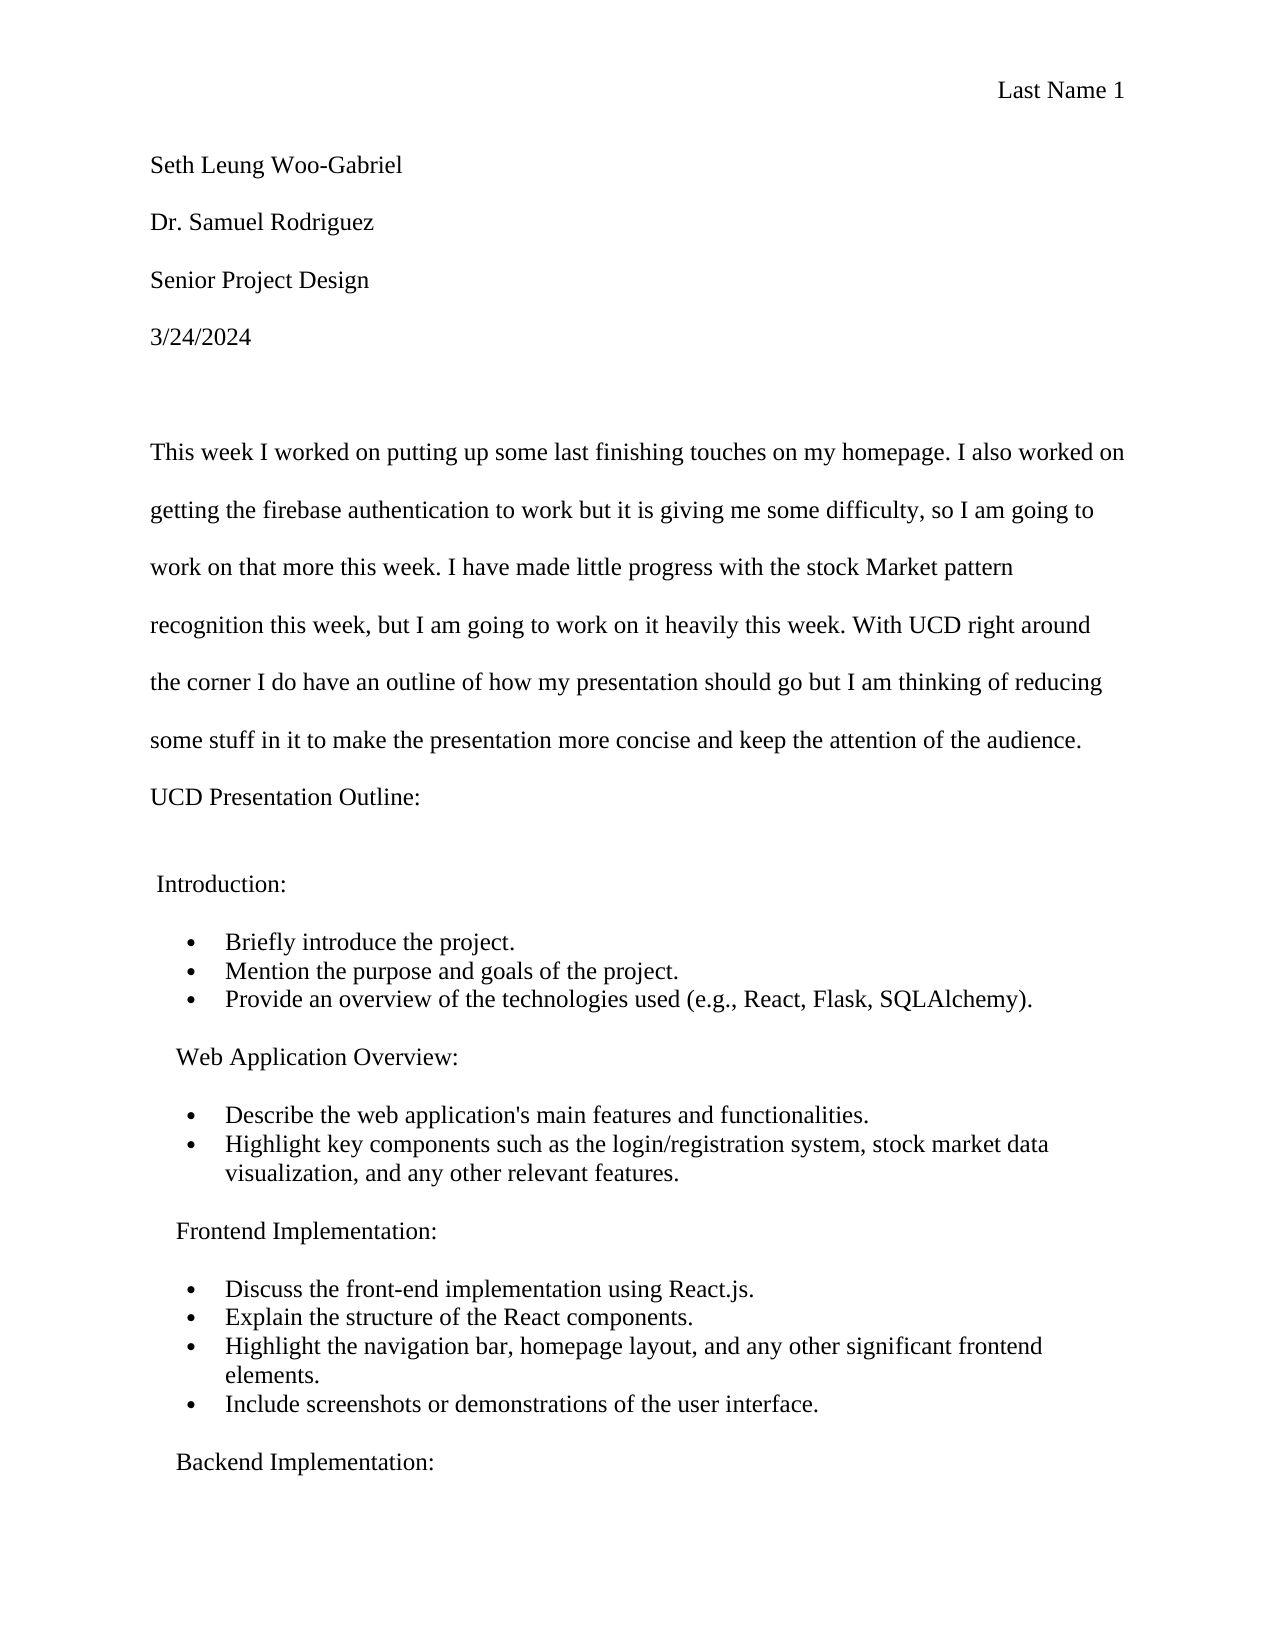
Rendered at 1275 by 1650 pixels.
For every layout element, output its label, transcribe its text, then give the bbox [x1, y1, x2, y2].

list Highlight key components such as the login/registration system, stock market data visualization, and any other relevant features. [187, 1129, 1125, 1187]
text Senior Project Design [150, 265, 1125, 294]
text Seth Leung Woo-Gabriel [150, 150, 1125, 179]
text This week I worked on putting up some last finishing touches on my homepage. I also worked on getting the firebase authentication to work but it is giving me some difficulty, so I am going to work on that more this week. I have made little progress with the stock Market pattern recognition this week, but I am going to work on it heavily this week. With UCD right around the corner I do have an outline of how my presentation should go but I am thinking of reducing some stuff in it to make the presentation more concise and keep the attention of the audience. [150, 437, 1125, 754]
list Highlight the navigation bar, homepage layout, and any other significant frontend elements. [187, 1331, 1125, 1389]
text Dr. Samuel Rodriguez [150, 207, 1125, 236]
list Briefly introduce the project. [187, 927, 1125, 956]
list Describe the web application's main features and functionalities. [187, 1100, 1125, 1129]
text  Backend Implementation: [150, 1447, 1125, 1475]
list Discuss the front-end implementation using React.js. [187, 1274, 1125, 1302]
text  Web Application Overview: [150, 1042, 1125, 1071]
text  Frontend Implementation: [150, 1216, 1125, 1244]
list Explain the structure of the React components. [187, 1302, 1125, 1331]
text Introduction: [150, 869, 1125, 898]
list Provide an overview of the technologies used (e.g., React, Flask, SQLAlchemy). [187, 984, 1125, 1013]
list Include screenshots or demonstrations of the user interface. [187, 1389, 1125, 1417]
text UCD Presentation Outline: [150, 782, 1125, 811]
list Mention the purpose and goals of the project. [187, 956, 1125, 984]
text 3/24/2024 [150, 322, 1125, 351]
